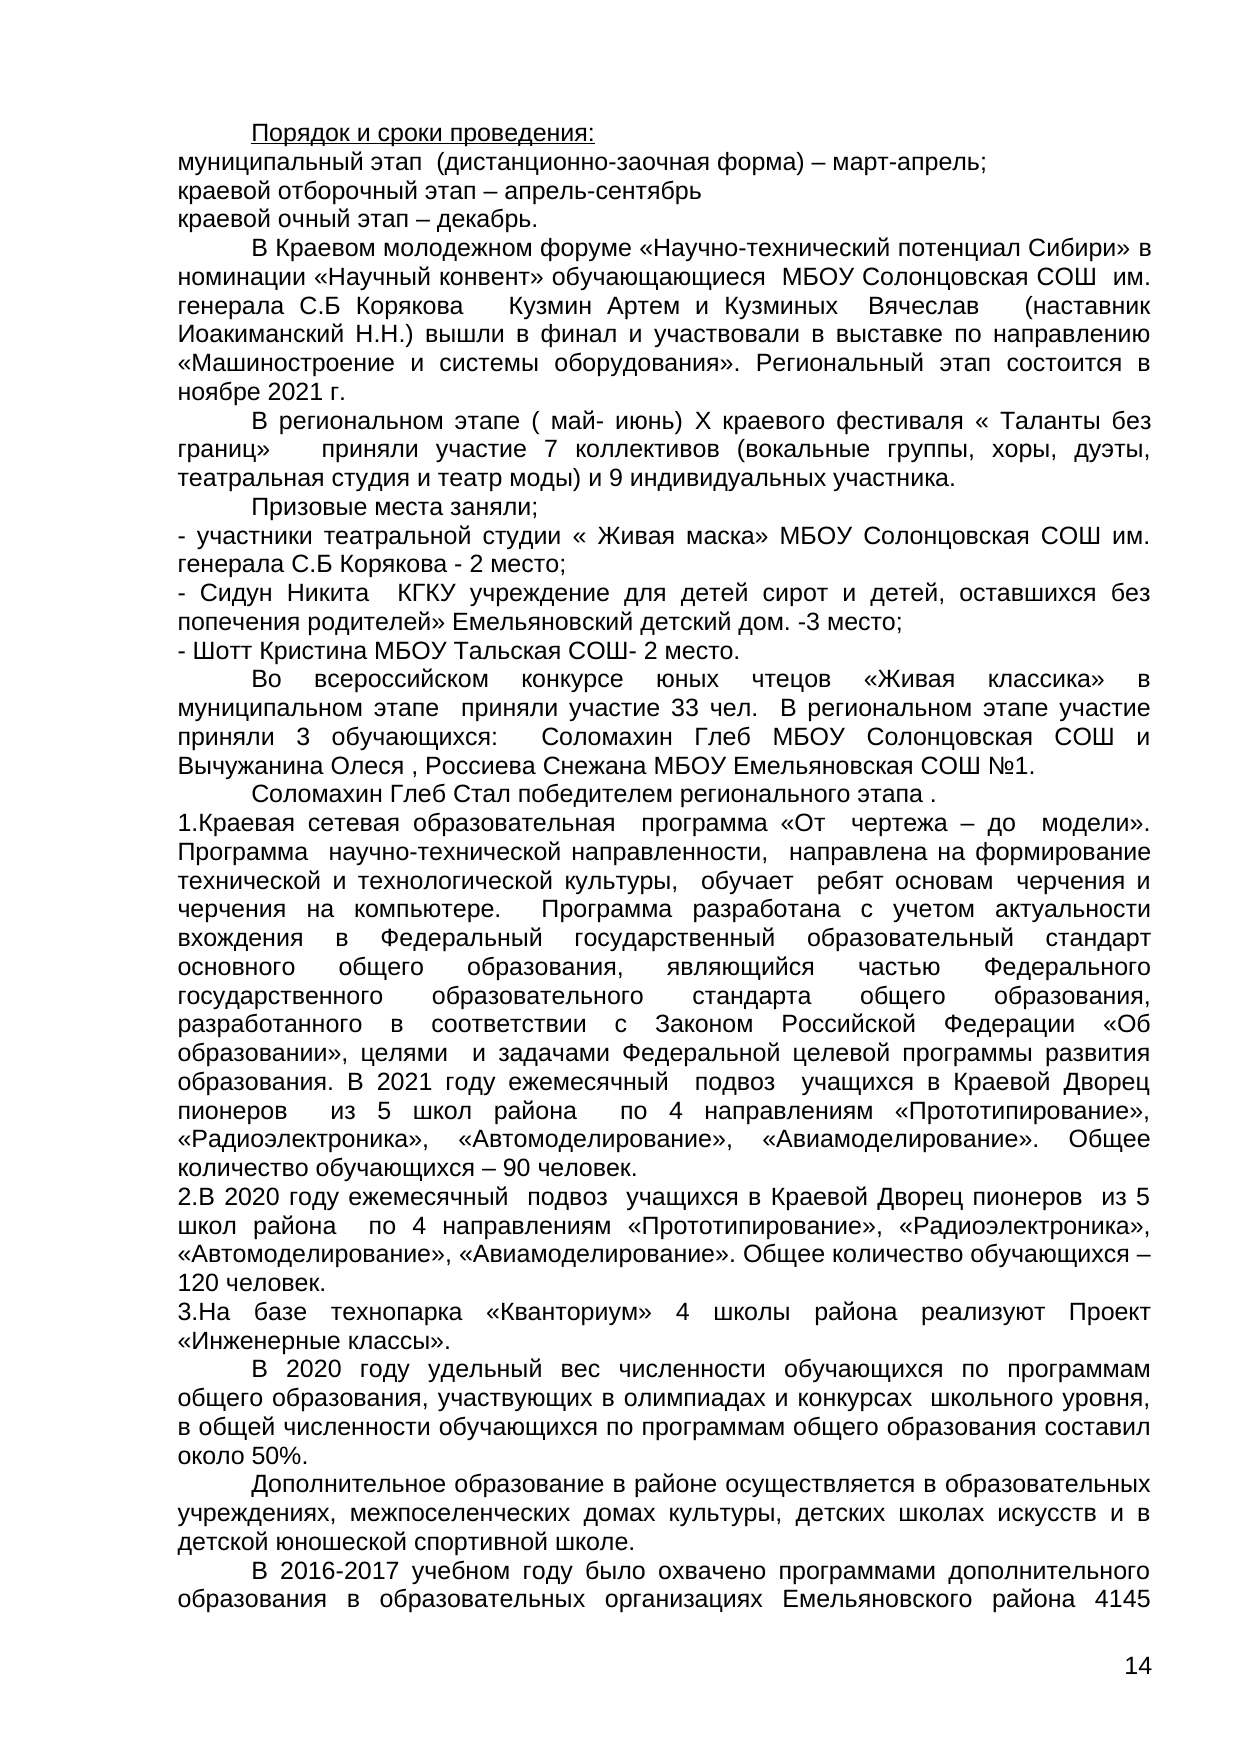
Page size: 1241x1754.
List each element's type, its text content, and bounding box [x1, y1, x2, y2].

text Во всероссийском конкурсе юных чтецов «Живая классика» в муниципальном этапе приняли участие 33 чел. В региональном этапе участие приняли 3 обучающихся: Соломахин Глеб МБОУ Солонцовская СОШ и Вычужанина Олеся , Россиева Снежана МБОУ Емельяновская СОШ №1. [177, 664, 1152, 779]
text - Шотт Кристина МБОУ Тальская СОШ- 2 место. [177, 636, 1152, 664]
text 3.На базе технопарка «Кванториум» 4 школы района реализуют Проект «Инженерные классы». [177, 1297, 1152, 1354]
text Соломахин Глеб Стал победителем регионального этапа . [177, 779, 1152, 808]
text - Сидун Никита КГКУ учреждение для детей сирот и детей, оставшихся без попечения родителей» Емельяновский детский дом. -3 место; [177, 578, 1152, 636]
text - участники театральной студии « Живая маска» МБОУ Солонцовская СОШ им. генерала С.Б Корякова - 2 место; [177, 521, 1152, 578]
text 2.В 2020 году ежемесячный подвоз учащихся в Краевой Дворец пионеров из 5 школ района по 4 направлениям «Прототипирование», «Радиоэлектроника», «Автомоделирование», «Авиамоделирование». Общее количество обучающихся – 120 человек. [177, 1182, 1152, 1297]
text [177, 1556, 1152, 1613]
text Порядок и сроки проведения: муниципальный этап (дистанционно-заочная форма) – март-апрель; краевой отборочный этап – апрель-сентябрь краевой очный этап – декабрь. [177, 118, 1152, 233]
text Дополнительное образование в районе осуществляется в образовательных учреждениях, межпоселенческих домах культуры, детских школах искусств и в детской юношеской спортивной школе. [177, 1469, 1152, 1556]
text В Краевом молодежном форуме «Научно-технический потенциал Сибири» в номинации «Научный конвент» обучающающиеся МБОУ Солонцовская СОШ им. генерала С.Б Корякова Кузмин Артем и Кузминых Вячеслав (наставник Иоакиманский Н.Н.) вышли в финал и участвовали в выставке по направлению «Машиностроение и системы оборудования». Региональный этап состоится в ноябре 2021 г. [177, 233, 1152, 406]
text В региональном этапе ( май- июнь) X краевого фестиваля « Таланты без границ» приняли участие 7 коллективов (вокальные группы, хоры, дуэты, театральная студия и театр моды) и 9 индивидуальных участника. [177, 406, 1152, 492]
text Призовые места заняли; [177, 492, 1152, 521]
text 1.Краевая сетевая образовательная программа «От чертежа – до модели». Программа научно-технической направленности, направлена на формирование технической и технологической культуры, обучает ребят основам черчения и черчения на компьютере. Программа разработана с учетом актуальности вхождения в Федеральный государственный образовательный стандарт основного общего образования, являющийся частью Федерального государственного образовательного стандарта общего образования, разработанного в соответствии с Законом Российской Федерации «Об образовании», целями и задачами Федеральной целевой программы развития образования. В 2021 году ежемесячный подвоз учащихся в Краевой Дворец пионеров из 5 школ района по 4 направлениям «Прототипирование», «Радиоэлектроника», «Автомоделирование», «Авиамоделирование». Общее количество обучающихся – 90 человек. [177, 808, 1152, 1182]
text В 2020 году удельный вес численности обучающихся по программам общего образования, участвующих в олимпиадах и конкурсах школьного уровня, в общей численности обучающихся по программам общего образования составил около 50%. [177, 1354, 1152, 1469]
